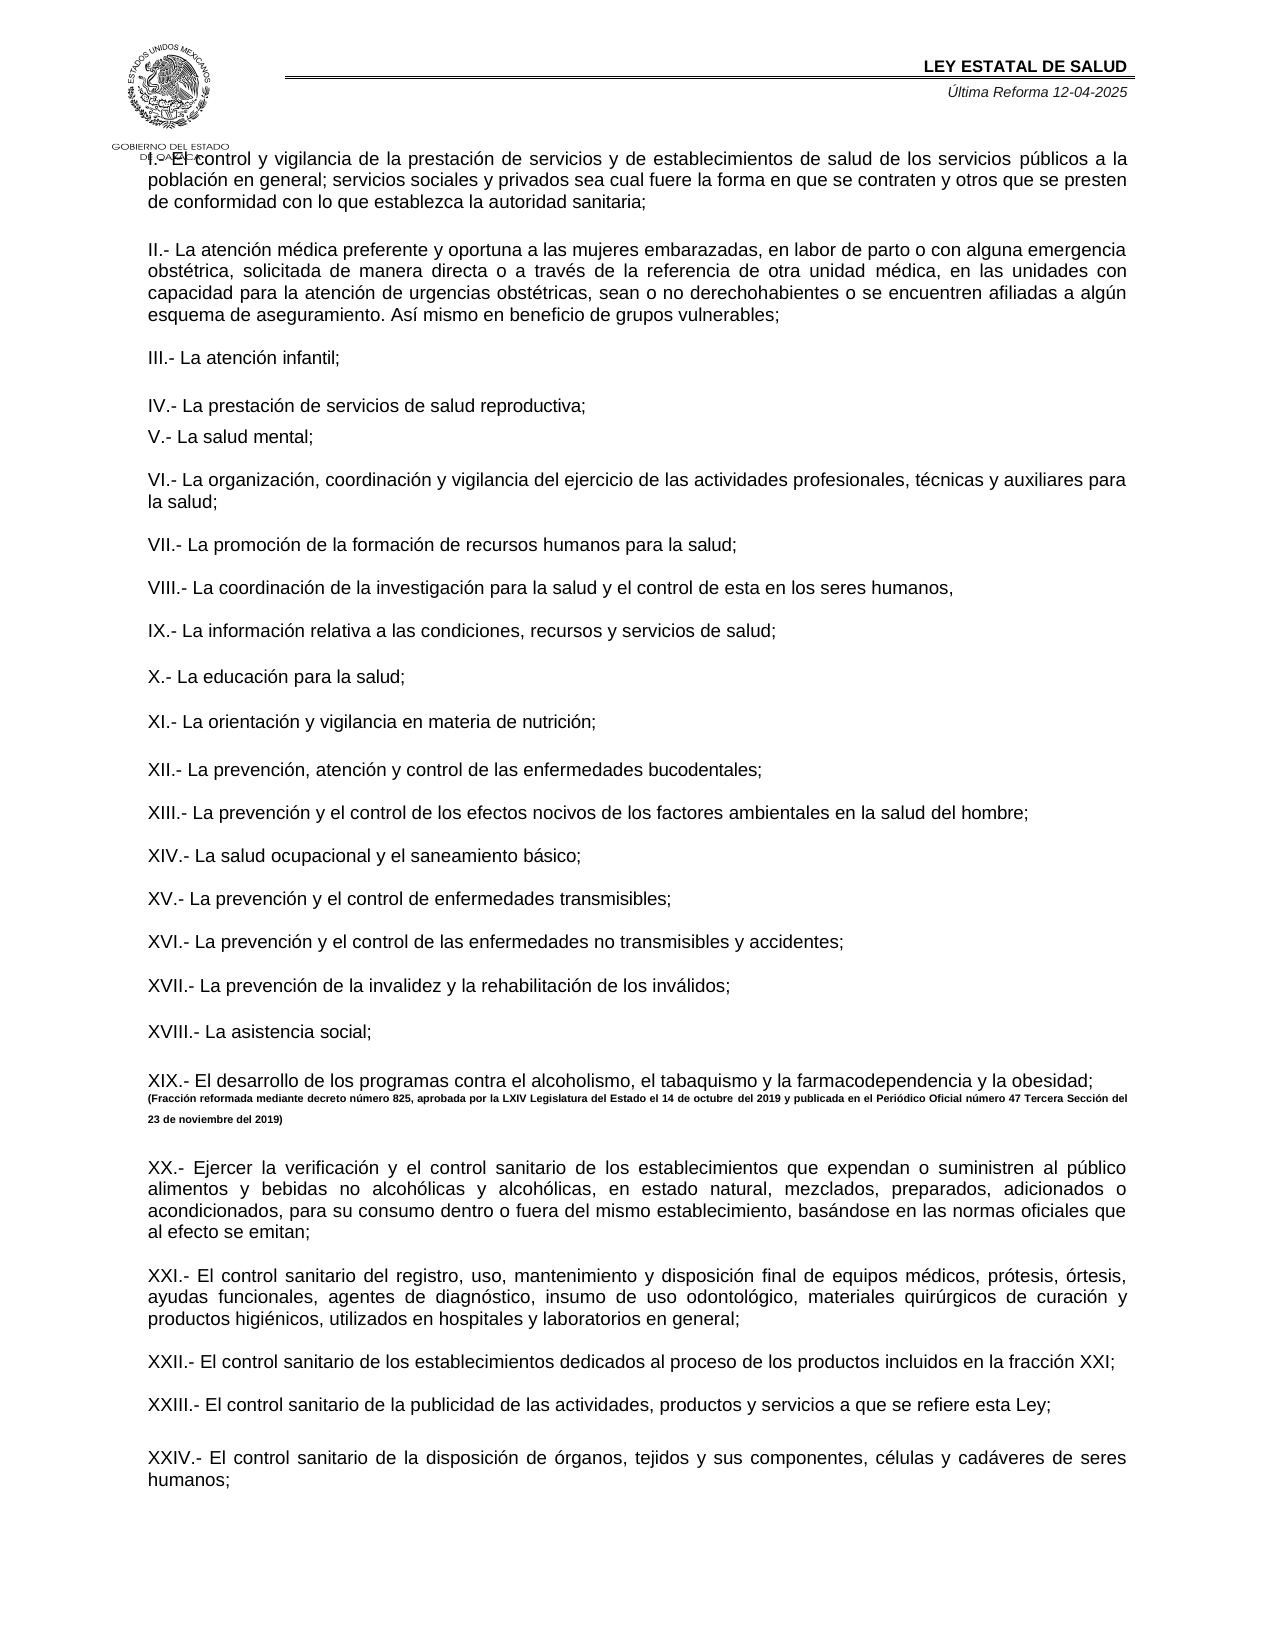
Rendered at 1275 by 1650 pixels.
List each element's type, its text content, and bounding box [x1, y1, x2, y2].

text II.- La atención médica preferente y oportuna a las mujeres embarazadas, en labor de parto o con alguna emergencia obstétrica, solicitada de manera directa o a través de la referencia de otra unidad médica, en las unidades con capacidad para la atención de urgencias obstétricas, sean o no derechohabientes o se encuentren afiliadas a algún esquema de aseguramiento. Así mismo en beneficio de grupos vulnerables; [148, 239, 1127, 325]
text I.- El control y vigilancia de la prestación de servicios y de establecimientos de salud de los servicios públicos a la población en general; servicios sociales y privados sea cual fuere la forma en que se contraten y otros que se presten de conformidad con lo que establezca la autoridad sanitaria; [148, 148, 1127, 212]
text III.- La atención infantil; [148, 347, 1142, 368]
text XXIV.- El control sanitario de la disposición de órganos, tejidos y sus componentes, células y cadáveres de seres humanos; [148, 1447, 1127, 1490]
text XII.- La prevención, atención y control de las enfermedades bucodentales; [148, 759, 1142, 780]
text XVIII.- La asistencia social; [148, 1018, 1142, 1044]
text XV.- La prevención y el control de enfermedades transmisibles; [148, 888, 1142, 910]
text X.- La educación para la salud; [148, 663, 1142, 689]
picture [109, 41, 232, 163]
text XXI.- El control sanitario del registro, uso, mantenimiento y disposición final de equipos médicos, prótesis, órtesis, ayudas funcionales, agentes de diagnóstico, insumo de uso odontológico, materiales quirúrgicos de curación y productos higiénicos, utilizados en hospitales y laboratorios en general; [148, 1264, 1127, 1329]
text (Fracción reformada mediante decreto número 825, aprobada por la LXIV Legislatura del Estado el 14 de octubre del 2019 y publicada en el Periódico Oficial número 47 Tercera Sección del 23 de noviembre del 2019) [148, 1092, 1127, 1135]
text XIX.- El desarrollo de los programas contra el alcoholismo, el tabaquismo y la farmacodependencia y la obesidad; [148, 1070, 1127, 1092]
text XIII.- La prevención y el control de los efectos nocivos de los factores ambientales en la salud del hombre; [148, 802, 1127, 823]
text VII.- La promoción de la formación de recursos humanos para la salud; [148, 533, 1142, 555]
text XVII.- La prevención de la invalidez y la rehabilitación de los inválidos; [148, 974, 998, 996]
text XXIII.- El control sanitario de la publicidad de las actividades, productos y servicios a que se refiere esta Ley; [148, 1394, 1127, 1415]
text VI.- La organización, coordinación y vigilancia del ejercicio de las actividades profesionales, técnicas y auxiliares para la salud; [148, 469, 1127, 512]
text V.- La salud mental; [148, 426, 1142, 447]
text XIV.- La salud ocupacional y el saneamiento básico; [148, 845, 1142, 867]
text XXII.- El control sanitario de los establecimientos dedicados al proceso de los productos incluidos en la fracción XXI; [148, 1351, 1127, 1372]
text IV.- La prestación de servicios de salud reproductiva; [148, 394, 1142, 416]
text XVI.- La prevención y el control de las enfermedades no transmisibles y accidentes; [148, 931, 998, 953]
text XI.- La orientación y vigilancia en materia de nutrición; [148, 711, 1142, 732]
text VIII.- La coordinación de la investigación para la salud y el control de esta en los seres humanos, [148, 577, 1127, 598]
text XX.- Ejercer la verificación y el control sanitario de los establecimientos que expendan o suministren al público alimentos y bebidas no alcohólicas y alcohólicas, en estado natural, mezclados, preparados, adicionados o acondicionados, para su consumo dentro o fuera del mismo establecimiento, basándose en las normas oficiales que al efecto se emitan; [148, 1156, 1127, 1243]
text IX.- La información relativa a las condiciones, recursos y servicios de salud; [148, 620, 1127, 641]
